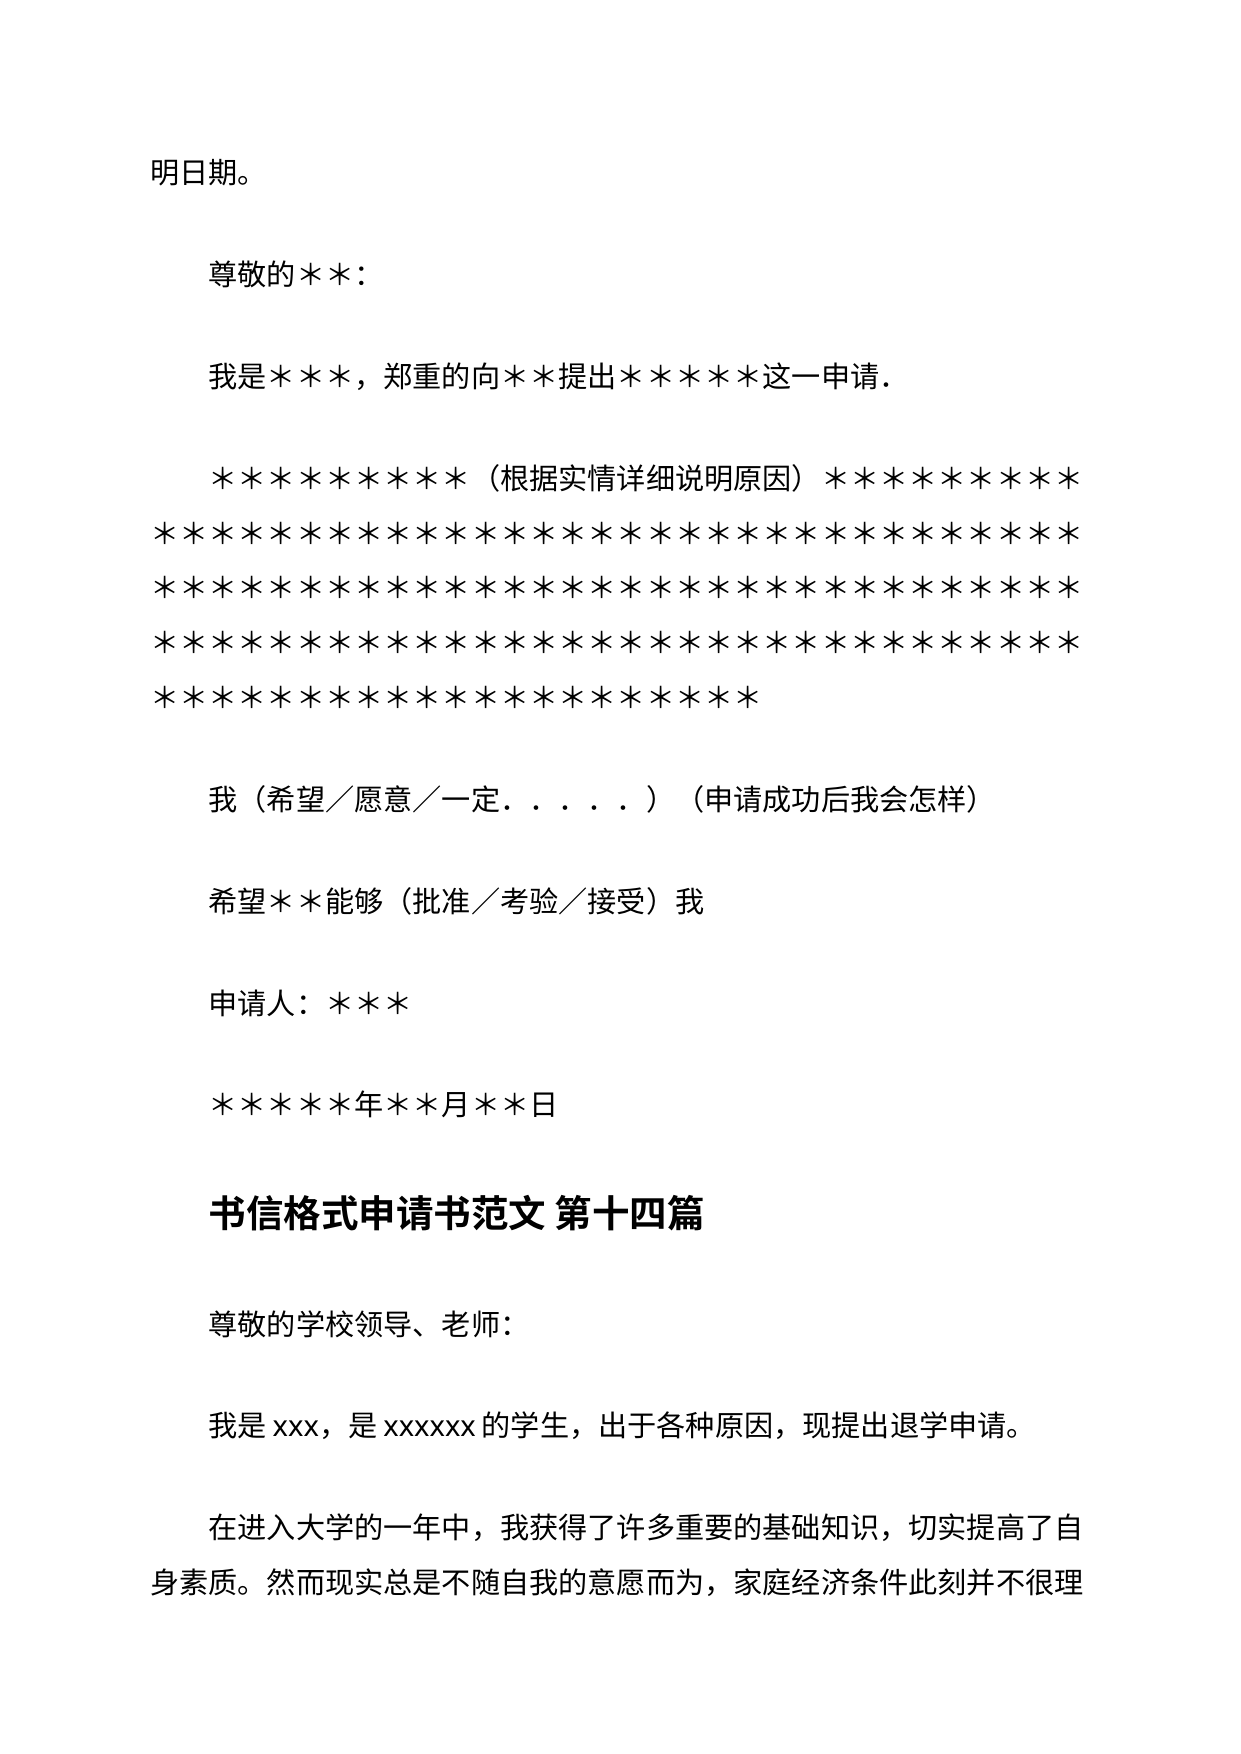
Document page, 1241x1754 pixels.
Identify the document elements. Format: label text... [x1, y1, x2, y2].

text 申请人：＊＊＊ [150, 980, 1090, 1022]
text ＊＊＊＊＊＊＊＊＊（根据实情详细说明原因）＊＊＊＊＊＊＊＊＊＊＊＊＊＊＊＊＊＊＊＊＊＊＊＊＊＊＊＊＊＊＊＊＊＊＊＊＊＊＊＊＊＊＊＊＊＊＊＊＊＊＊＊＊＊＊＊＊＊＊＊＊＊＊＊＊＊＊＊＊＊＊＊＊＊＊＊＊＊＊＊＊＊＊＊＊＊＊＊＊＊＊＊＊＊＊＊＊＊＊＊＊＊＊＊＊＊＊＊＊＊＊＊＊＊＊＊＊＊＊＊＊＊＊＊＊＊ [150, 455, 1090, 717]
text 我（希望／愿意／一定．．．．．）（申请成功后我会怎样） [150, 777, 1090, 819]
text 我是xxx，是xxxxxx的学生，出于各种原因，现提出退学申请。 [150, 1403, 1090, 1445]
text 尊敬的学校领导、老师： [150, 1301, 1090, 1343]
text 尊敬的＊＊： [150, 252, 1090, 294]
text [150, 150, 1090, 192]
text 希望＊＊能够（批准／考验／接受）我 [150, 878, 1090, 921]
text ＊＊＊＊＊年＊＊月＊＊日 [150, 1082, 1090, 1124]
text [150, 1505, 1090, 1602]
text 书信格式申请书范文 第十四篇 [150, 1184, 1090, 1238]
text 我是＊＊＊，郑重的向＊＊提出＊＊＊＊＊这一申请． [150, 353, 1090, 396]
